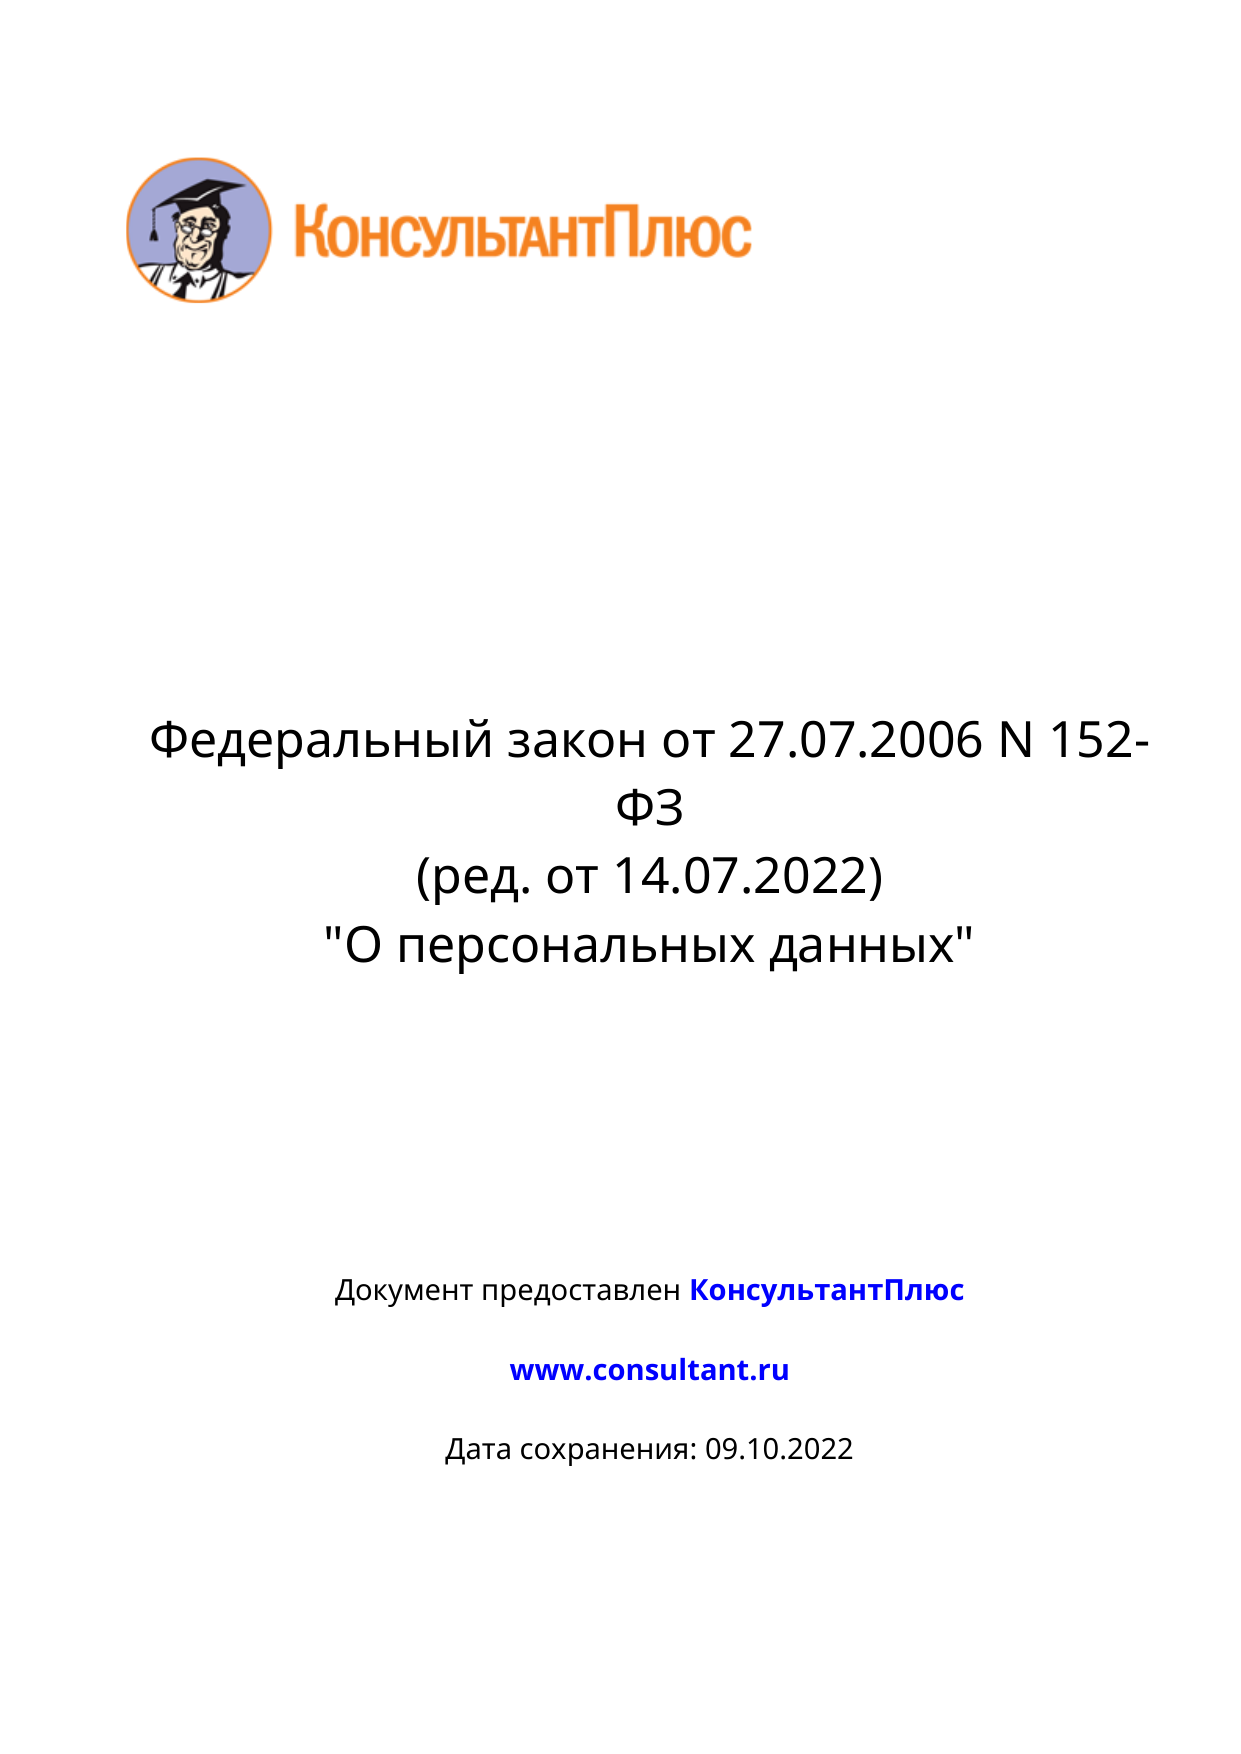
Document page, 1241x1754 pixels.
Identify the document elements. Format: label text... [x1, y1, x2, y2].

table_cell Федеральный закон от 27.07.2006 N 152-ФЗ (ред. от 14.07.2022) "О персональных данных" [118, 441, 1181, 1240]
picture [126, 156, 752, 305]
table_cell Документ предоставлен КонсультантПлюс www.consultant.ru Дата сохранения: 09.10.2022 [118, 1240, 1181, 1531]
table_header [118, 150, 1181, 441]
